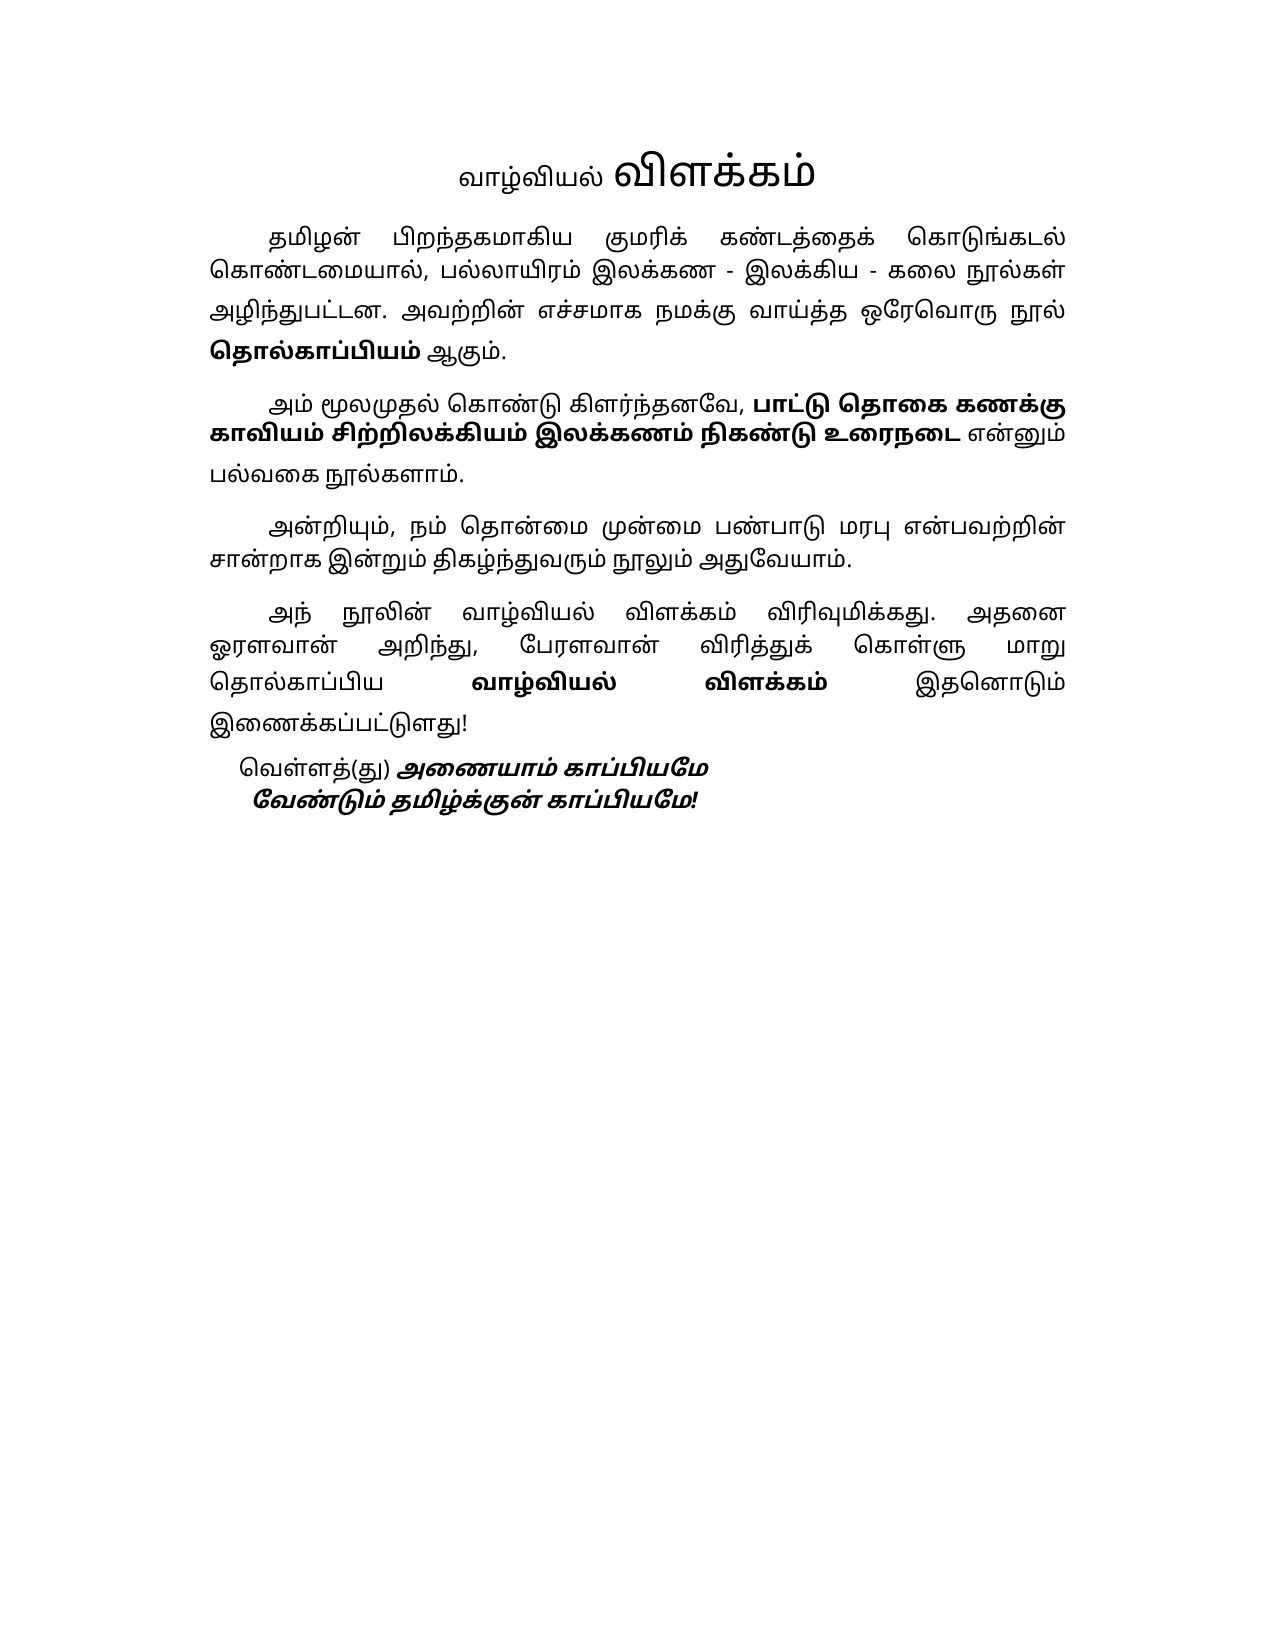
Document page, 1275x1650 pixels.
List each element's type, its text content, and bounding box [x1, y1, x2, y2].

text தமிழன் பிறந்தகமாகிய குமரிக் கண்டத்தைக் கொடுங்கடல் கொண்டமையால், பல்லாயிரம் இலக்கண - இலக்கிய - கலை நூல்கள் அழிந்துபட்டன. அவற்றின் எச்சமாக நமக்கு வாய்த்த ஒரேவொரு நூல் தொல்காப்பியம் ஆகும். [209, 225, 1066, 376]
text அம் மூலமுதல் கொண்டு கிளர்ந்தனவே, பாட்டு தொகை கணக்கு காவியம் சிற்றிலக்கியம் இலக்கணம் நிகண்டு உரைநடை என்னும் பல்வகை நூல்களாம். [209, 388, 1066, 498]
text அன்றியும், நம் தொன்மை முன்மை பண்பாடு மரபு என்பவற்றின் சான்றாக இன்றும் திகழ்ந்துவரும் நூலும் அதுவேயாம். [209, 510, 1066, 584]
text வெள்ளத்(து) அணையாம் காப்பியமே [179, 751, 1096, 784]
text வேண்டும் தமிழ்க்குன் காப்பியமே! [179, 784, 1096, 817]
text வாழ்வியல் விளக்கம் [150, 150, 1125, 202]
text அந் நூலின் வாழ்வியல் விளக்கம் விரிவுமிக்கது. அதனை ஓரளவான் அறிந்து, பேரளவான் விரித்துக் கொள்ளு மாறு தொல்காப்பிய வாழ்வியல் விளக்கம் இதனொடும் இணைக்கப்பட்டுளது! [209, 596, 1066, 740]
